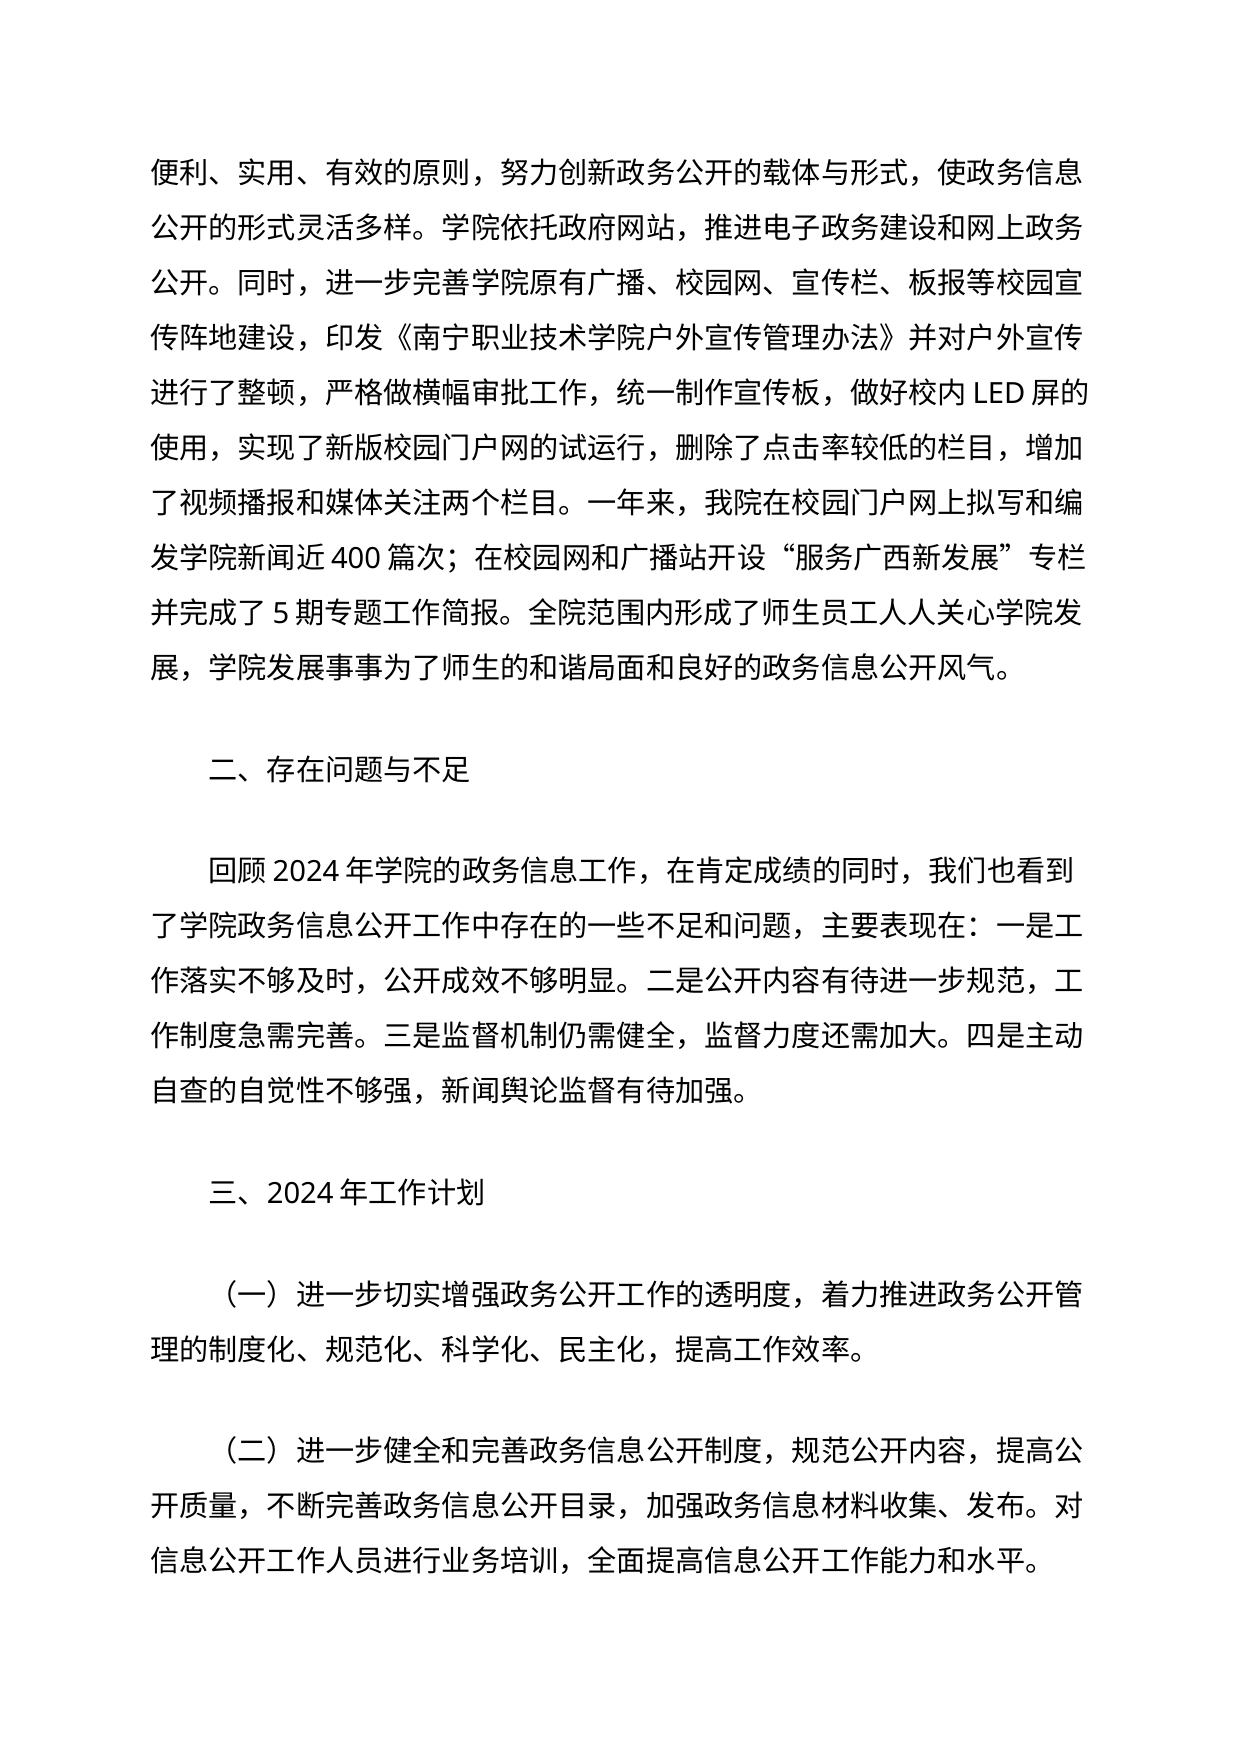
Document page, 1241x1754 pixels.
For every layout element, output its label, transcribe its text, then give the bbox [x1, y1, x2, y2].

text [150, 150, 1090, 687]
text （一）进一步切实增强政务公开工作的透明度，着力推进政务公开管理的制度化、规范化、科学化、民主化，提高工作效率。 [150, 1271, 1090, 1368]
text 回顾2024年学院的政务信息工作，在肯定成绩的同时，我们也看到了学院政务信息公开工作中存在的一些不足和问题，主要表现在：一是工作落实不够及时，公开成效不够明显。二是公开内容有待进一步规范，工作制度急需完善。三是监督机制仍需健全，监督力度还需加大。四是主动自查的自觉性不够强，新闻舆论监督有待加强。 [150, 848, 1090, 1110]
text 二、存在问题与不足 [150, 746, 1090, 788]
text （二）进一步健全和完善政务信息公开制度，规范公开内容，提高公开质量，不断完善政务信息公开目录，加强政务信息材料收集、发布。对信息公开工作人员进行业务培训，全面提高信息公开工作能力和水平。 [150, 1428, 1090, 1580]
text 三、2024年工作计划 [150, 1169, 1090, 1212]
